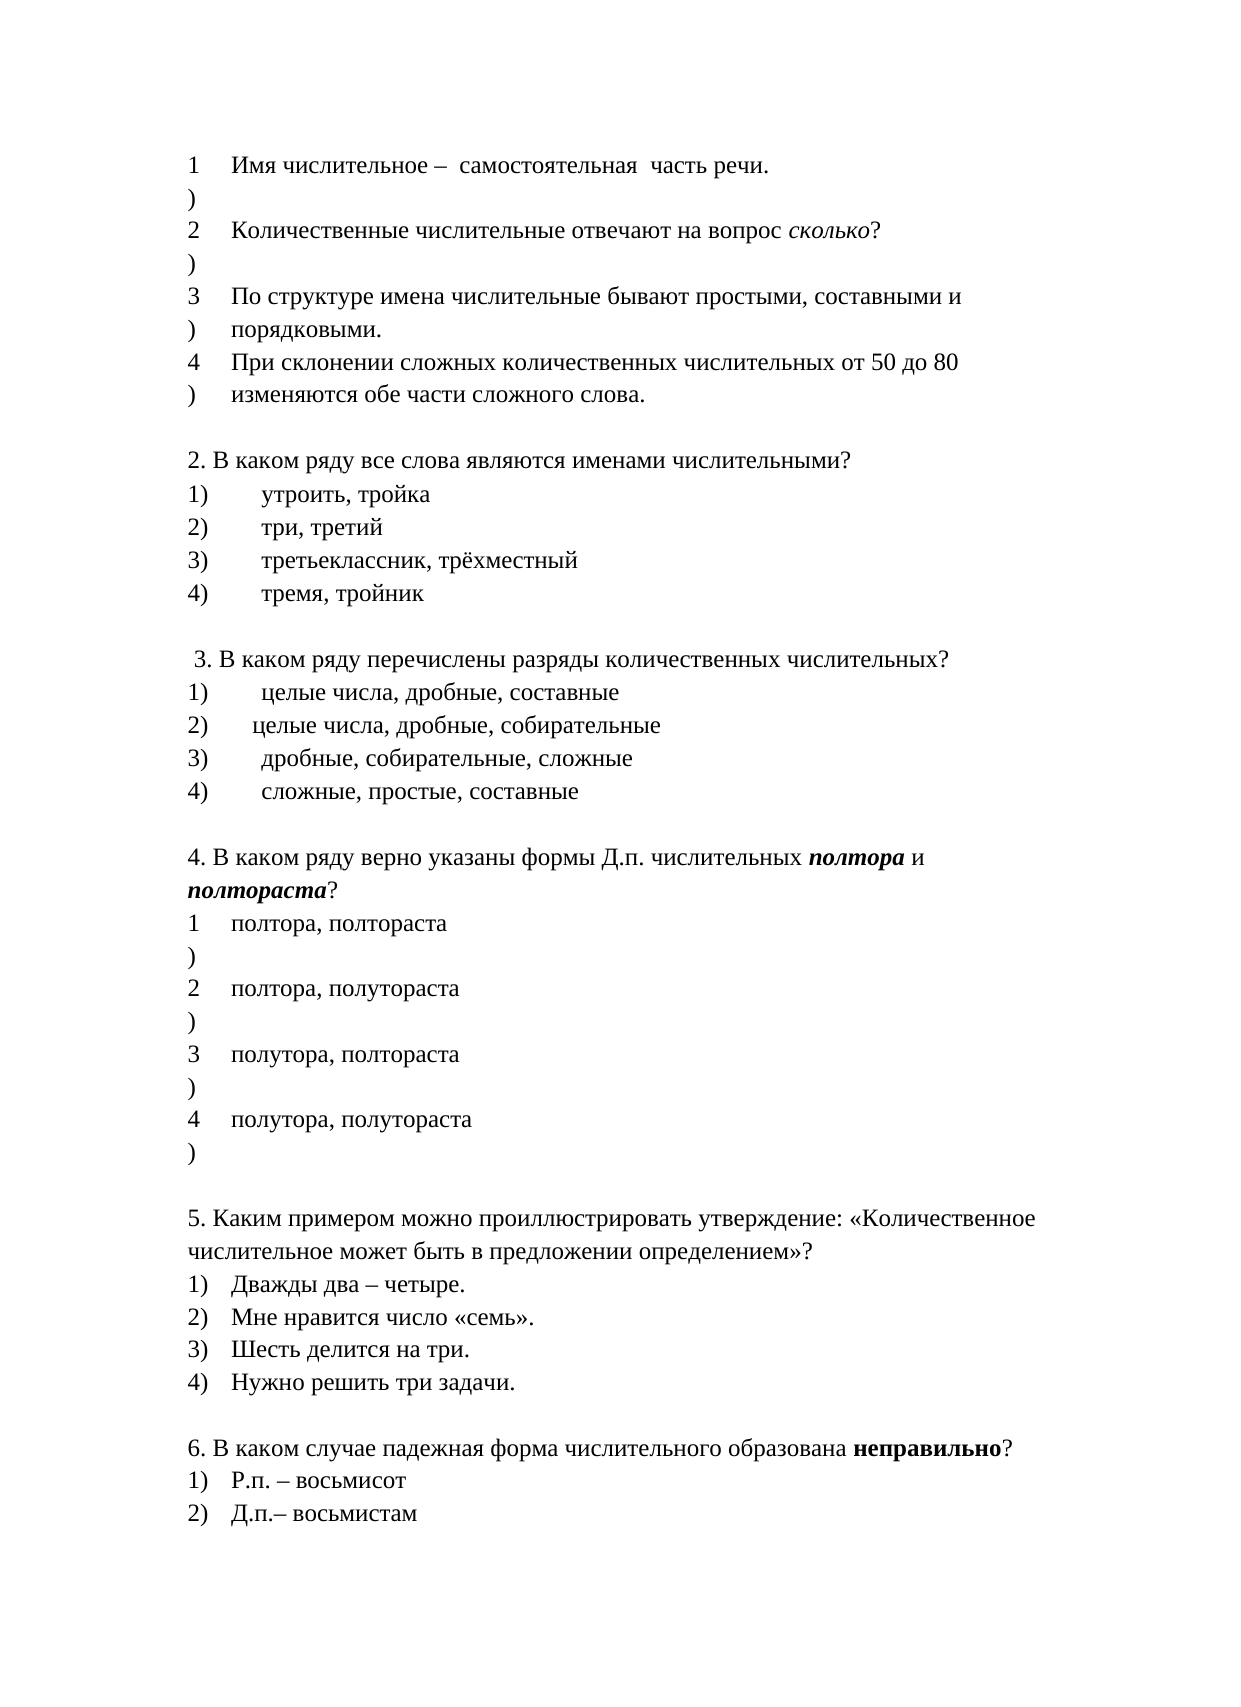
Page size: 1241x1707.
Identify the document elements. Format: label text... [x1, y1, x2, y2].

text 4) тремя, тройник [187, 578, 1053, 606]
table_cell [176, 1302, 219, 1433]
text 4. В каком ряду верно указаны формы Д.п. числительных полтора и полтораста? [187, 842, 1053, 904]
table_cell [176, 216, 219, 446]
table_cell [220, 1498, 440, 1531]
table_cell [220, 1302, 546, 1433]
text 2. В каком ряду все слова являются именами числительными? [187, 446, 1053, 474]
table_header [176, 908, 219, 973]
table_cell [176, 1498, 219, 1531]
text 2) три, третий [187, 512, 1053, 540]
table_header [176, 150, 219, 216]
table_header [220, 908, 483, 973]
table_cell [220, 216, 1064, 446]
text 3) дробные, собирательные, сложные [187, 743, 1053, 772]
text 3) третьеклассник, трёхместный [187, 545, 1053, 573]
text 6. В каком случае падежная форма числительного образована неправильно? [187, 1433, 1053, 1461]
text 2) целые числа, дробные, собирательные [187, 710, 1053, 738]
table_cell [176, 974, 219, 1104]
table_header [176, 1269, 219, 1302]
text 5. Каким примером можно проиллюстрировать утверждение: «Количественное числительное может быть в предложении определением»? [187, 1203, 1053, 1265]
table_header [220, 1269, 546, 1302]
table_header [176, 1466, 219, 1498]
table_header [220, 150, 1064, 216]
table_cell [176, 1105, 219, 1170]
text 1) целые числа, дробные, составные [187, 677, 1053, 706]
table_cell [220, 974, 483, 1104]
text 1) утроить, тройка [187, 479, 1053, 507]
text 4) сложные, простые, составные [187, 776, 1053, 804]
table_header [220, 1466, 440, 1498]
text 3. В каком ряду перечислены разряды количественных числительных? [187, 644, 1053, 672]
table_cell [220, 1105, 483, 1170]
